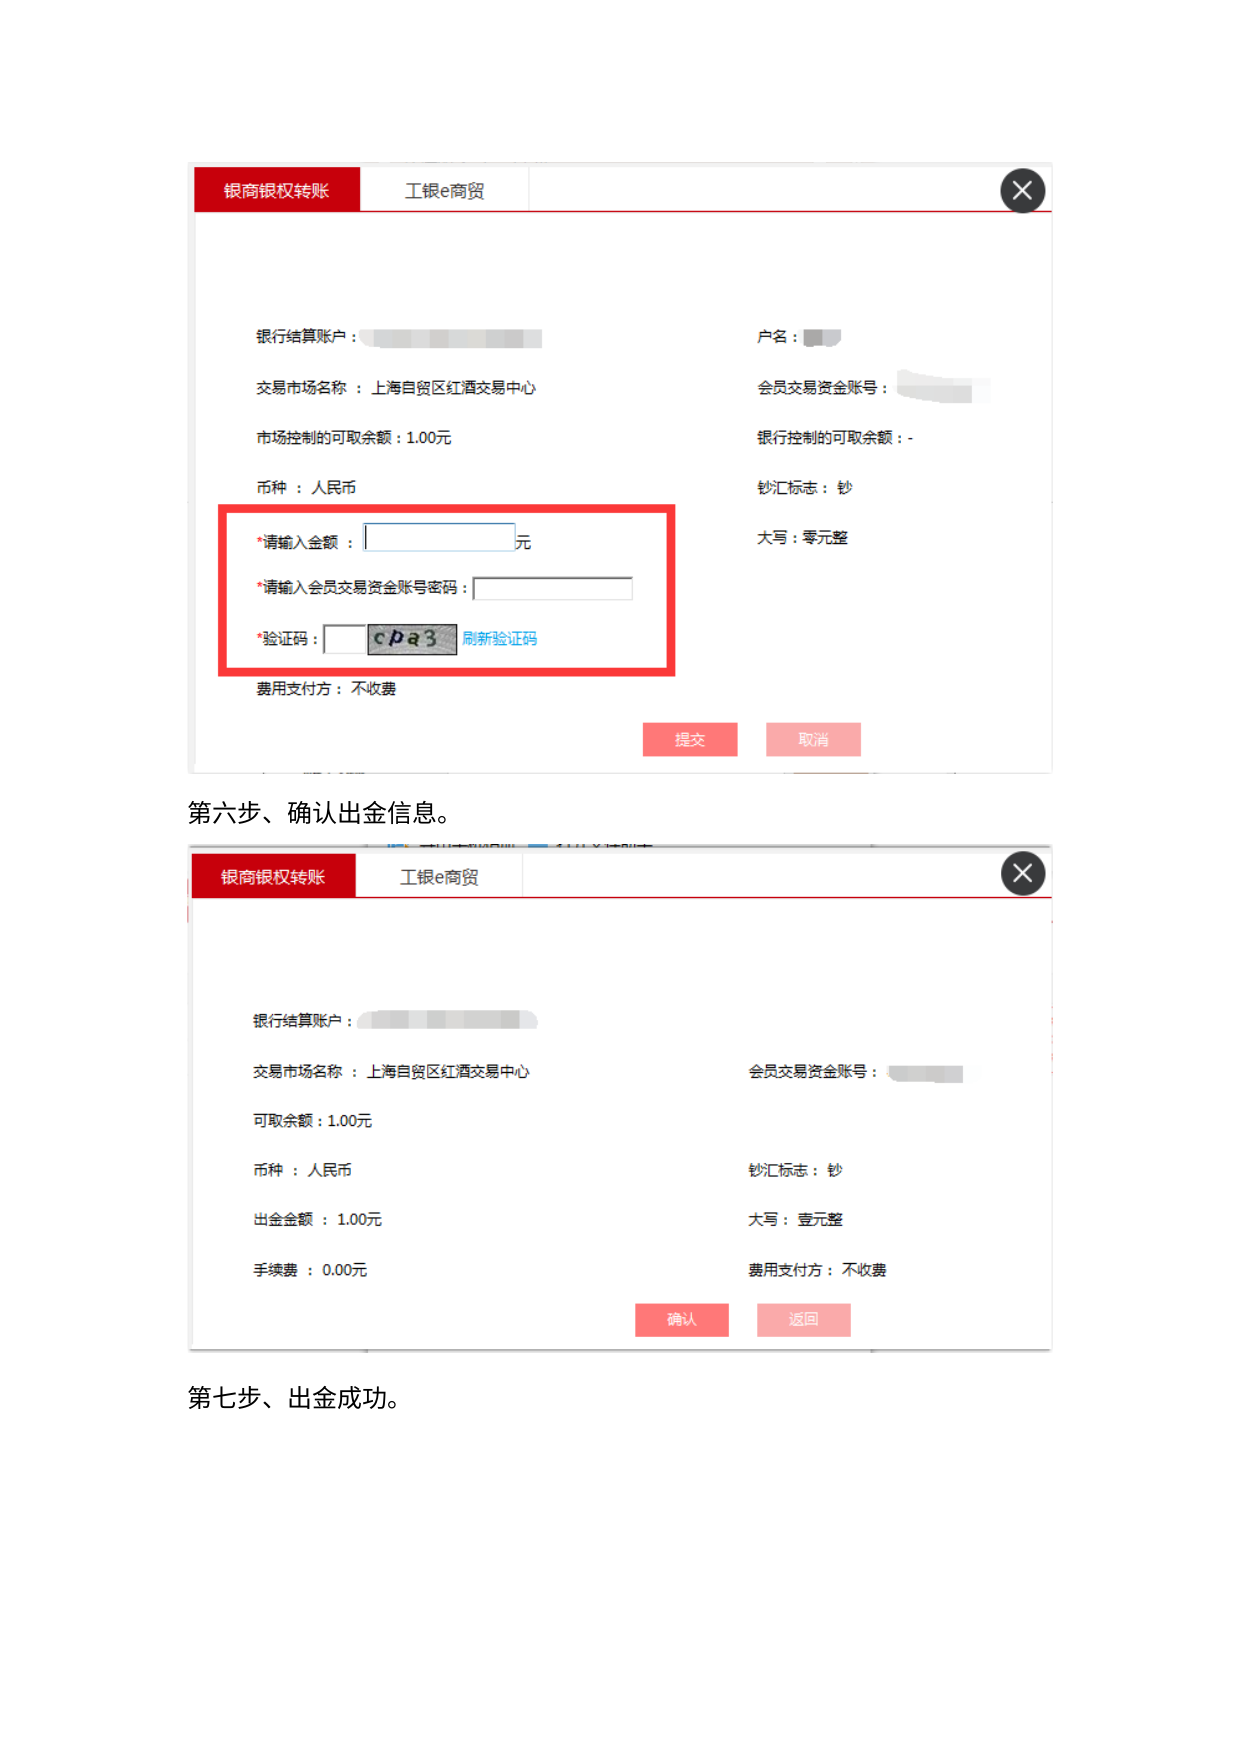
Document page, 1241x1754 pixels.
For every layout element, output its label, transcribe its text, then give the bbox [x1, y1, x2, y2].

picture [187, 162, 1053, 774]
text 第六步、确认出金信息。 [187, 779, 1053, 844]
text 第七步、出金成功。 [187, 1364, 1053, 1429]
picture [187, 844, 1053, 1353]
